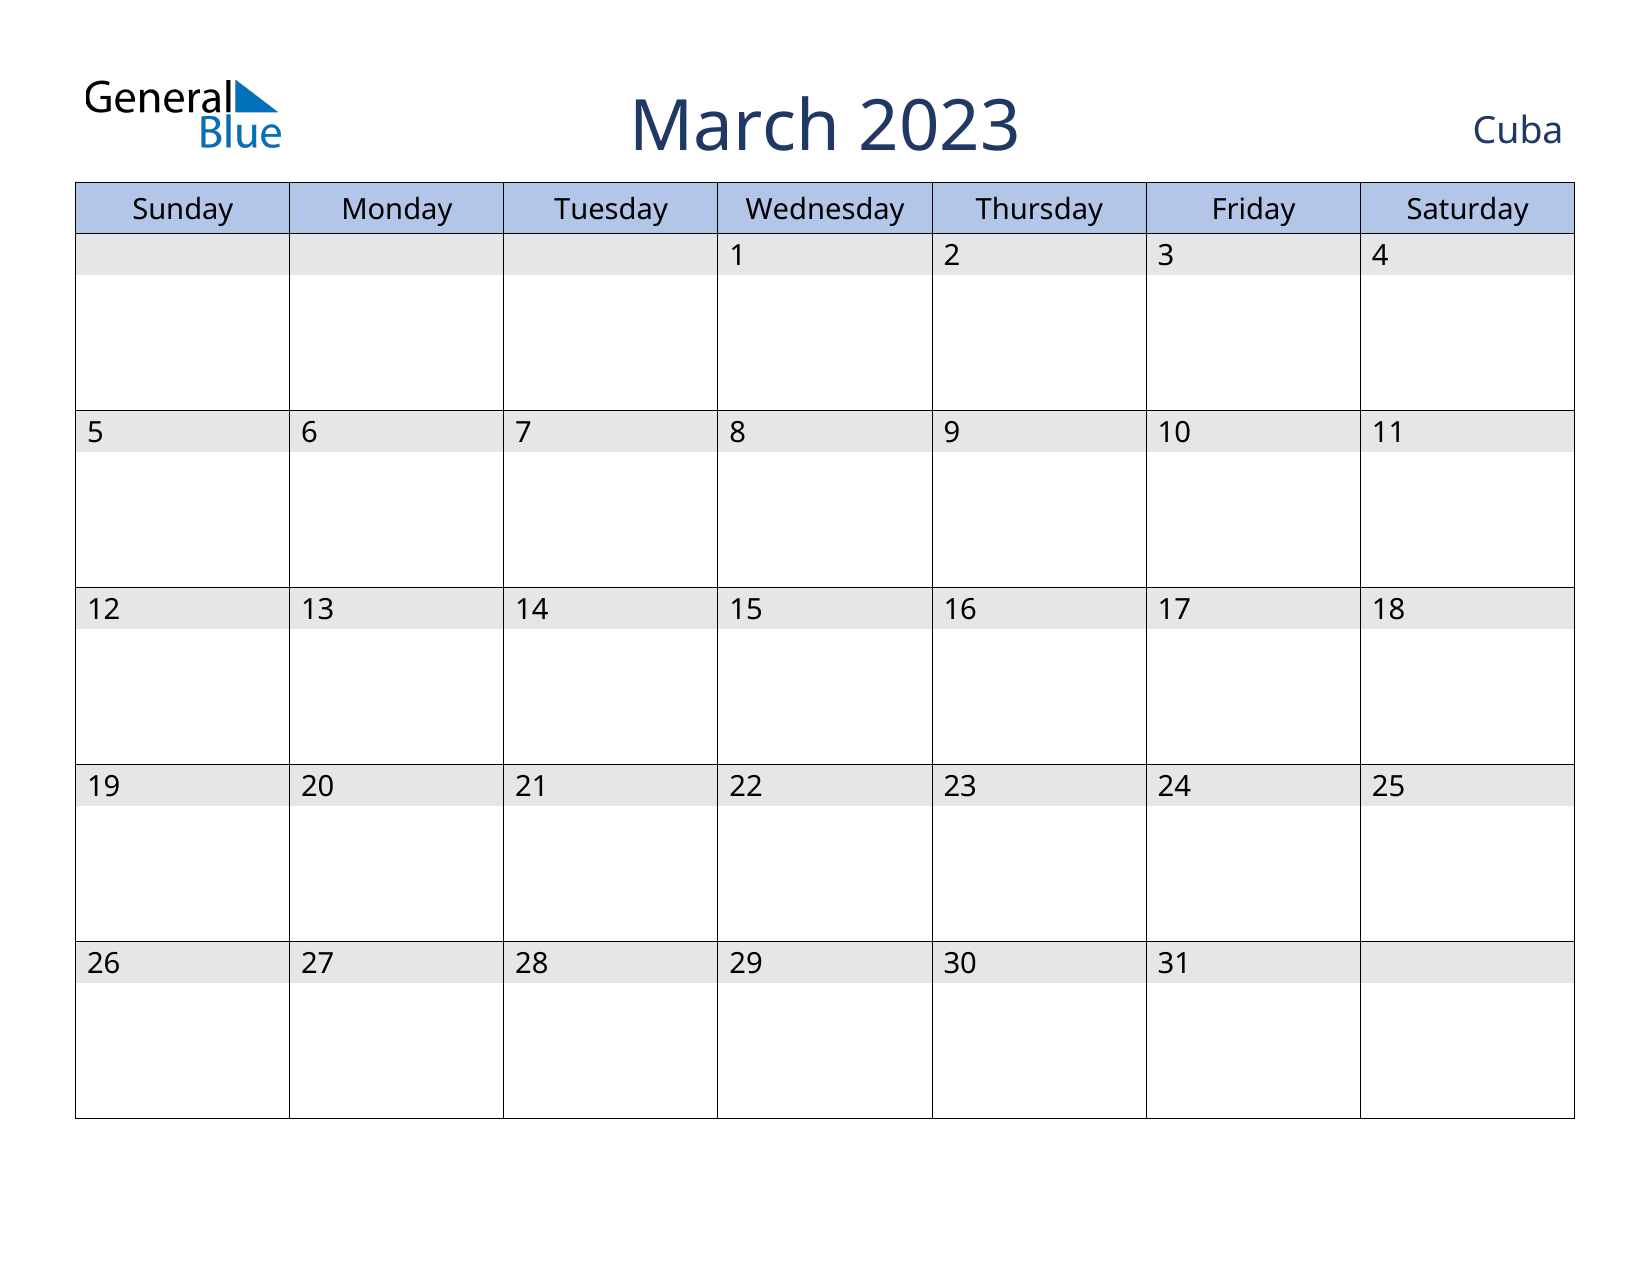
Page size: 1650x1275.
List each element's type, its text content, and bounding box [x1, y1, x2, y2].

table_cell [1147, 806, 1360, 941]
table_cell [290, 275, 503, 410]
table_cell [290, 234, 503, 275]
table_cell 25 [1361, 765, 1574, 806]
table_cell 3 [1147, 234, 1360, 275]
table_cell 11 [1361, 411, 1574, 452]
table_cell [504, 452, 717, 587]
table_cell 24 [1147, 765, 1360, 806]
table_cell [718, 452, 932, 587]
table_cell 23 [933, 765, 1146, 806]
table_cell Tuesday [504, 183, 717, 233]
table_cell 15 [718, 588, 932, 629]
table_cell 7 [504, 411, 717, 452]
table_cell Friday [1147, 183, 1360, 233]
table_cell [504, 275, 717, 410]
table_cell 8 [718, 411, 932, 452]
table_cell 30 [933, 942, 1146, 983]
table_cell [1147, 983, 1360, 1118]
table_cell [1361, 629, 1574, 764]
table_cell [1147, 629, 1360, 764]
table_cell 31 [1147, 942, 1360, 983]
table_cell Monday [290, 183, 503, 233]
table_cell 4 [1361, 234, 1574, 275]
table_cell [933, 806, 1146, 941]
table_cell [504, 234, 717, 275]
table_cell 18 [1361, 588, 1574, 629]
table_cell 16 [933, 588, 1146, 629]
table_cell [76, 275, 289, 410]
table_cell [1147, 452, 1360, 587]
table_cell 12 [76, 588, 289, 629]
picture [86, 80, 281, 148]
table_cell 28 [504, 942, 717, 983]
table_cell [290, 452, 503, 587]
table_cell [290, 806, 503, 941]
table_cell Wednesday [718, 183, 932, 233]
table_cell 20 [290, 765, 503, 806]
table_cell 10 [1147, 411, 1360, 452]
table_header [76, 75, 503, 182]
table_cell 13 [290, 588, 503, 629]
table_cell [76, 234, 289, 275]
table_cell 1 [718, 234, 932, 275]
table_cell Saturday [1361, 183, 1574, 233]
table_header Cuba [1146, 75, 1574, 182]
table_cell [933, 275, 1146, 410]
table_cell [1361, 806, 1574, 941]
table_cell [718, 983, 932, 1118]
table_cell 29 [718, 942, 932, 983]
table_cell [933, 452, 1146, 587]
table_cell 19 [76, 765, 289, 806]
table_cell [1147, 275, 1360, 410]
table_cell [290, 983, 503, 1118]
table_cell 26 [76, 942, 289, 983]
table_cell [718, 275, 932, 410]
table_cell 14 [504, 588, 717, 629]
table_cell [718, 629, 932, 764]
table_cell [1361, 452, 1574, 587]
table_cell [933, 629, 1146, 764]
table_cell [933, 983, 1146, 1118]
table_cell 2 [933, 234, 1146, 275]
table_cell Thursday [933, 183, 1146, 233]
table_cell [290, 629, 503, 764]
table_header March 2023 [504, 75, 1146, 182]
table_cell [76, 452, 289, 587]
table_cell 21 [504, 765, 717, 806]
table_cell 27 [290, 942, 503, 983]
table_cell Sunday [76, 183, 289, 233]
table_cell [76, 983, 289, 1118]
table_cell [1361, 275, 1574, 410]
table_cell [504, 806, 717, 941]
table_cell [76, 629, 289, 764]
table_cell [504, 629, 717, 764]
table_cell [1361, 942, 1574, 983]
table_cell 17 [1147, 588, 1360, 629]
table_cell [76, 806, 289, 941]
table_cell 5 [76, 411, 289, 452]
table_cell [504, 983, 717, 1118]
table_cell 6 [290, 411, 503, 452]
table_cell 22 [718, 765, 932, 806]
table_cell 9 [933, 411, 1146, 452]
table_cell [1361, 983, 1574, 1118]
table_cell [718, 806, 932, 941]
